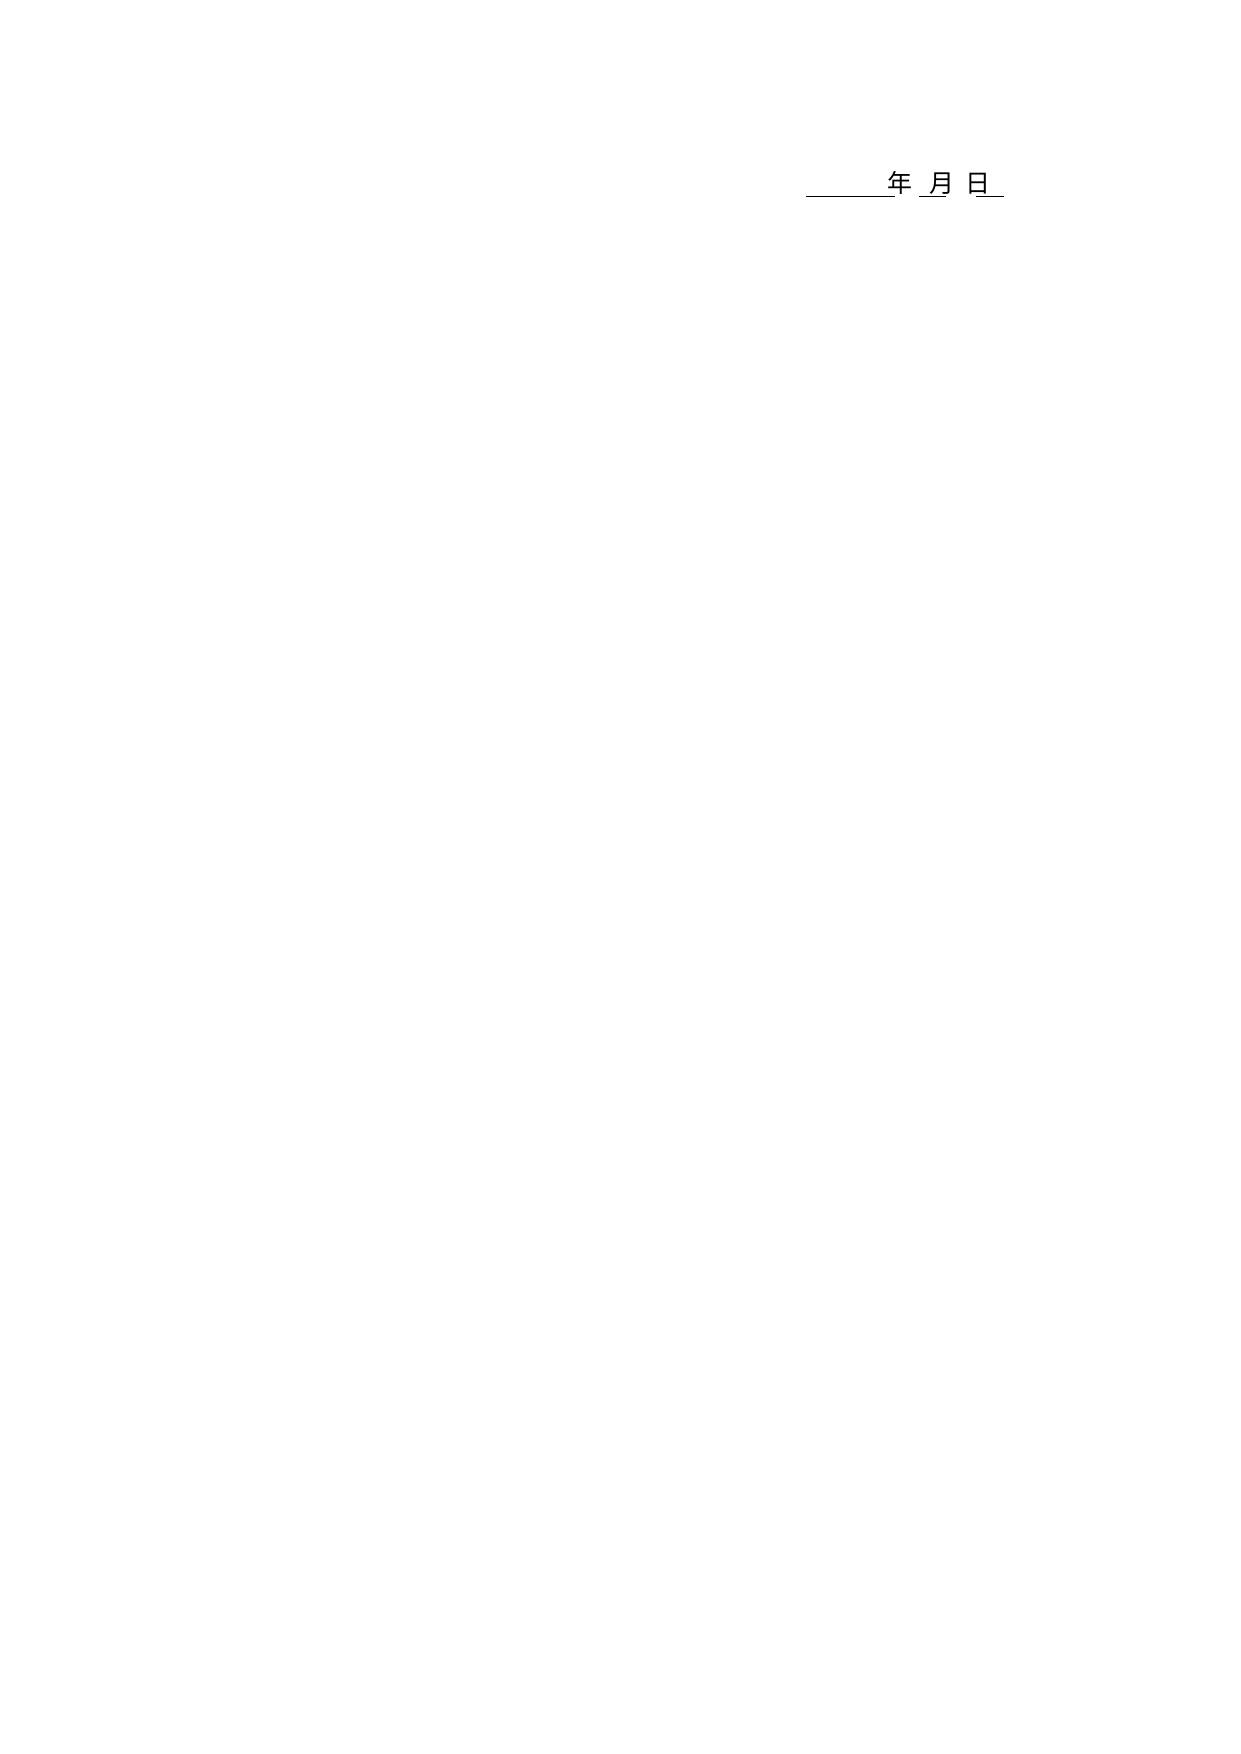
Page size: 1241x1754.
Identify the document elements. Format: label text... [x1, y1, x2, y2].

text 年 月 日 [187, 162, 1053, 199]
